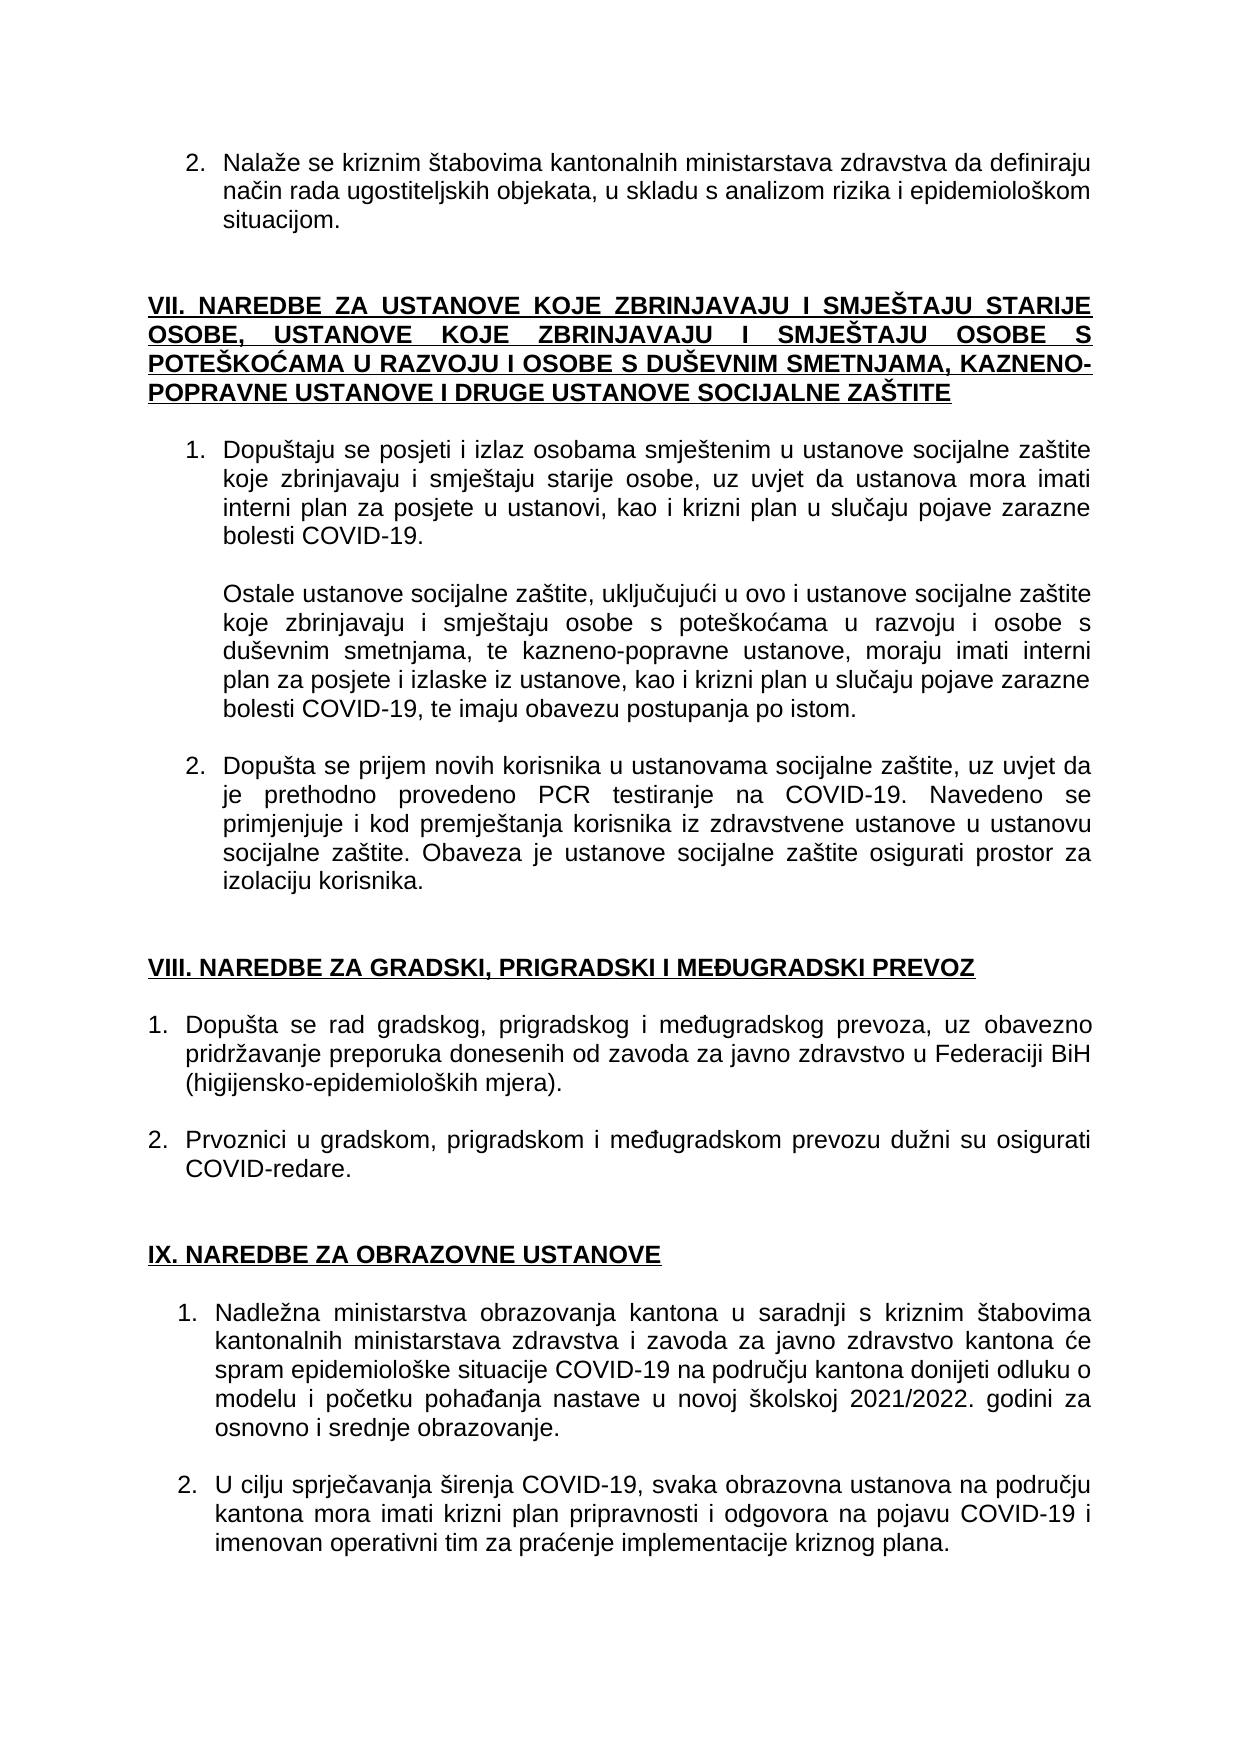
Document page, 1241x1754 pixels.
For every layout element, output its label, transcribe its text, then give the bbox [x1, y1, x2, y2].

list U cilju sprječavanja širenja COVID-19, svaka obrazovna ustanova na području kantona mora imati krizni plan pripravnosti i odgovora na pojavu COVID-19 i imenovan operativni tim za praćenje implementacije kriznog plana. [177, 1470, 1093, 1556]
text VII. NAREDBE ZA USTANOVE KOJE ZBRINJAVAJU I SMJEŠTAJU STARIJE OSOBE, USTANOVE KOJE ZBRINJAVAJU I SMJEŠTAJU OSOBE S POTEŠKOĆAMA U RAZVOJU I OSOBE S DUŠEVNIM SMETNJAMA, KAZNENO-POPRAVNE USTANOVE I DRUGE USTANOVE SOCIJALNE ZAŠTITE [148, 346, 1093, 374]
text VII. NAREDBE ZA USTANOVE KOJE ZBRINJAVAJU I SMJEŠTAJU STARIJE OSOBE, USTANOVE KOJE ZBRINJAVAJU I SMJEŠTAJU OSOBE S POTEŠKOĆAMA U RAZVOJU I OSOBE S DUŠEVNIM SMETNJAMA, KAZNENO-POPRAVNE USTANOVE I DRUGE USTANOVE SOCIJALNE ZAŠTITE [148, 375, 1093, 406]
list Dopušta se rad gradskog, prigradskog i međugradskog prevoza, uz obavezno pridržavanje preporuka donesenih od zavoda za javno zdravstvo u Federaciji BiH (higijensko-epidemioloških mjera). [148, 1010, 1093, 1096]
text Ostale ustanove socijalne zaštite, uključujući u ovo i ustanove socijalne zaštite koje zbrinjavaju i smještaju osobe s poteškoćama u razvoju i osobe s duševnim smetnjama, te kazneno-popravne ustanove, moraju imati interni plan za posjete i izlaske iz ustanove, kao i krizni plan u slučaju pojave zarazne bolesti COVID-19, te imaju obavezu postupanja po istom. [223, 579, 1093, 723]
text VII. NAREDBE ZA USTANOVE KOJE ZBRINJAVAJU I SMJEŠTAJU STARIJE OSOBE, USTANOVE KOJE ZBRINJAVAJU I SMJEŠTAJU OSOBE S POTEŠKOĆAMA U RAZVOJU I OSOBE S DUŠEVNIM SMETNJAMA, KAZNENO-POPRAVNE USTANOVE I DRUGE USTANOVE SOCIJALNE ZAŠTITE [148, 318, 1093, 345]
list Nadležna ministarstva obrazovanja kantona u saradnji s kriznim štabovima kantonalnih ministarstava zdravstva i zavoda za javno zdravstvo kantona će spram epidemiološke situacije COVID-19 na području kantona donijeti odluku o modelu i početku pohađanja nastave u novoj školskoj 2021/2022. godini za osnovno i srednje obrazovanje. [177, 1298, 1093, 1441]
list Nalaže se kriznim štabovima kantonalnih ministarstava zdravstva da definiraju način rada ugostiteljskih objekata, u skladu s analizom rizika i epidemiološkom situacijom. [185, 148, 1093, 234]
text VIII. NAREDBE ZA GRADSKI, PRIGRADSKI I MEĐUGRADSKI PREVOZ [148, 953, 1093, 981]
list Dopuštaju se posjeti i izlaz osobama smještenim u ustanove socijalne zaštite koje zbrinjavaju i smještaju starije osobe, uz uvjet da ustanova mora imati interni plan za posjete u ustanovi, kao i krizni plan u slučaju pojave zarazne bolesti COVID-19. [185, 435, 1093, 550]
text IX. NAREDBE ZA OBRAZOVNE USTANOVE [148, 1240, 1093, 1269]
text VII. NAREDBE ZA USTANOVE KOJE ZBRINJAVAJU I SMJEŠTAJU STARIJE OSOBE, USTANOVE KOJE ZBRINJAVAJU I SMJEŠTAJU OSOBE S POTEŠKOĆAMA U RAZVOJU I OSOBE S DUŠEVNIM SMETNJAMA, KAZNENO-POPRAVNE USTANOVE I DRUGE USTANOVE SOCIJALNE ZAŠTITE [148, 291, 1093, 316]
list Prvoznici u gradskom, prigradskom i međugradskom prevozu dužni su osigurati COVID-redare. [148, 1125, 1093, 1183]
list Dopušta se prijem novih korisnika u ustanovama socijalne zaštite, uz uvjet da je prethodno provedeno PCR testiranje na COVID-19. Navedeno se primjenjuje i kod premještanja korisnika iz zdravstvene ustanove u ustanovu socijalne zaštite. Obaveza je ustanove socijalne zaštite osigurati prostor za izolaciju korisnika. [185, 751, 1093, 895]
